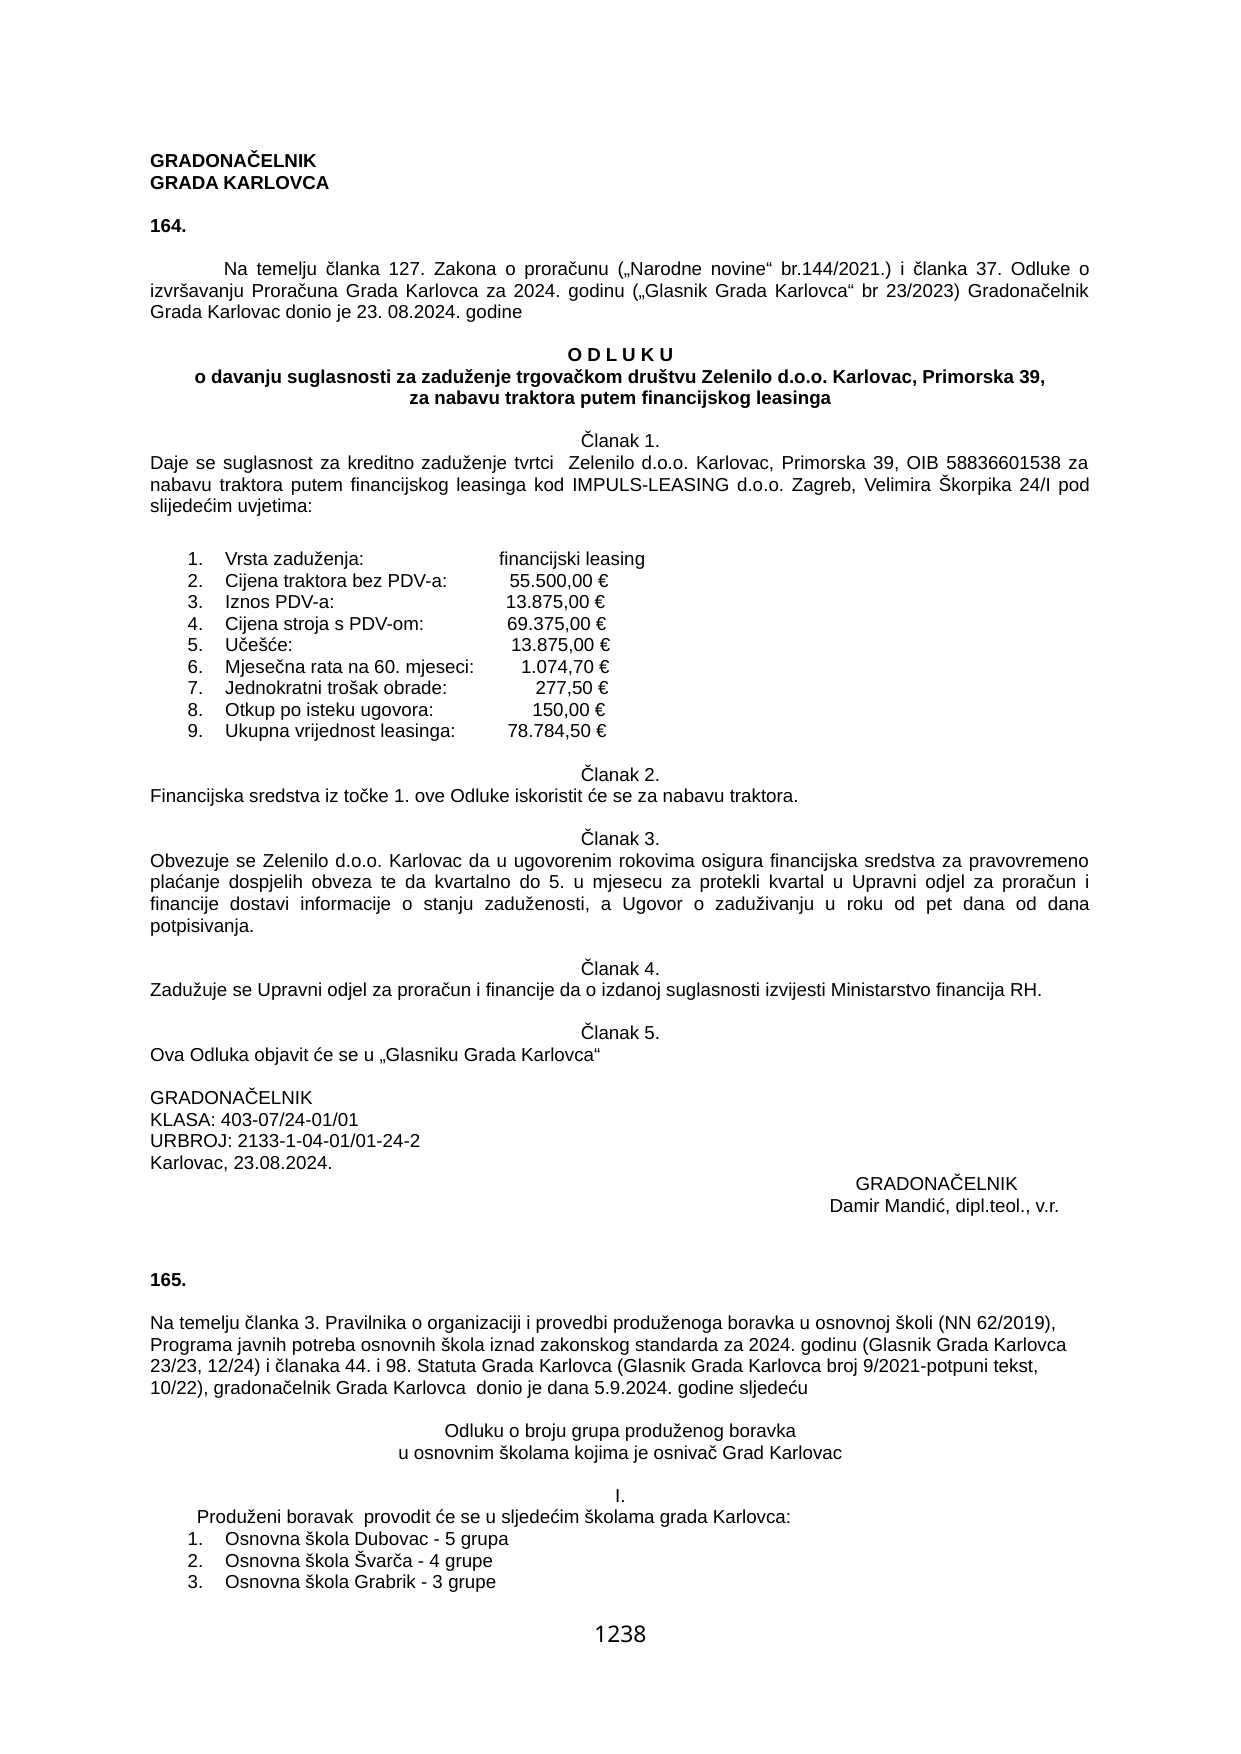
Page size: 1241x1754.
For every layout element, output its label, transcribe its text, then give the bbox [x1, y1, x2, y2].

list Osnovna škola Švarča - 4 grupe [187, 1549, 1090, 1571]
text Ova Odluka objavit će se u „Glasniku Grada Karlovca“ [150, 1044, 1090, 1065]
text Produženi boravak provodit će se u sljedećim školama grada Karlovca: [150, 1506, 1090, 1528]
text GRADONAČELNIK [150, 1173, 1090, 1195]
text Daje se suglasnost za kreditno zaduženje tvrtci Zelenilo d.o.o. Karlovac, Primorska 39, OIB 58836601538 za nabavu traktora putem financijskog leasinga kod IMPULS-LEASING d.o.o. Zagreb, Velimira Škorpika 24/I pod slijedećim uvjetima: [150, 452, 1090, 517]
text Obvezuje se Zelenilo d.o.o. Karlovac da u ugovorenim rokovima osigura financijska sredstva za pravovremeno plaćanje dospjelih obveza te da kvartalno do 5. u mjesecu za protekli kvartal u Upravni odjel za proračun i financije dostavi informacije o stanju zaduženosti, a Ugovor o zaduživanju u roku od pet dana od dana potpisivanja. [150, 850, 1090, 936]
text Na temelju članka 127. Zakona o proračunu („Narodne novine“ br.144/2021.) i članka 37. Odluke o izvršavanju Proračuna Grada Karlovca za 2024. godinu („Glasnik Grada Karlovca“ br 23/2023) Gradonačelnik Grada Karlovac donio je 23. 08.2024. godine [150, 258, 1090, 322]
list Ukupna vrijednost leasinga: 78.784,50 € [187, 720, 1090, 742]
text u osnovnim školama kojima je osnivač Grad Karlovac [150, 1442, 1090, 1463]
text Članak 2. [150, 763, 1090, 785]
text o davanju suglasnosti za zaduženje trgovačkom društvu Zelenilo d.o.o. Karlovac, Primorska 39, [150, 366, 1090, 387]
text Članak 1. [150, 430, 1090, 452]
text za nabavu traktora putem financijskog leasinga [150, 387, 1090, 409]
text GRADONAČELNIK [150, 150, 1090, 172]
text URBROJ: 2133-1-04-01/01-24-2 [150, 1130, 1090, 1152]
text 165. [150, 1269, 1090, 1291]
list Vrsta zaduženja: financijski leasing [187, 548, 1090, 569]
text GRADONAČELNIK [150, 1087, 1090, 1108]
list Otkup po isteku ugovora: 150,00 € [187, 699, 1090, 720]
list Jednokratni trošak obrade: 277,50 € [187, 677, 1090, 699]
text Zadužuje se Upravni odjel za proračun i financije da o izdanoj suglasnosti izvijesti Ministarstvo financija RH. [150, 979, 1090, 1001]
text Damir Mandić, dipl.teol., v.r. [740, 1195, 1090, 1216]
text I. [150, 1485, 1090, 1506]
text O D L U K U [150, 344, 1090, 366]
text Članak 4. [150, 957, 1090, 979]
list Osnovna škola Dubovac - 5 grupa [187, 1528, 1090, 1549]
list Učešće: 13.875,00 € [187, 634, 1090, 656]
text Financijska sredstva iz točke 1. ove Odluke iskoristit će se za nabavu traktora. [150, 785, 1090, 807]
list Iznos PDV-a: 13.875,00 € [187, 591, 1090, 612]
list Cijena stroja s PDV-om: 69.375,00 € [187, 612, 1090, 634]
text KLASA: 403-07/24-01/01 [150, 1108, 1090, 1130]
text Članak 3. [150, 828, 1090, 850]
list Cijena traktora bez PDV-a: 55.500,00 € [187, 569, 1090, 591]
list Osnovna škola Grabrik - 3 grupe [187, 1571, 1090, 1592]
list Mjesečna rata na 60. mjeseci: 1.074,70 € [187, 656, 1090, 677]
text 164. [150, 215, 1090, 236]
text Članak 5. [150, 1022, 1090, 1044]
text GRADA KARLOVCA [150, 172, 1090, 193]
text Odluku o broju grupa produženog boravka [150, 1420, 1090, 1442]
text Na temelju članka 3. Pravilnika o organizaciji i provedbi produženoga boravka u osnovnoj školi (NN 62/2019), Programa javnih potreba osnovnih škola iznad zakonskog standarda za 2024. godinu (Glasnik Grada Karlovca 23/23, 12/24) i članaka 44. i 98. Statuta Grada Karlovca (Glasnik Grada Karlovca broj 9/2021-potpuni tekst, 10/22), gradonačelnik Grada Karlovca donio je dana 5.9.2024. godine sljedeću [150, 1312, 1090, 1398]
text Karlovac, 23.08.2024. [150, 1152, 1090, 1173]
